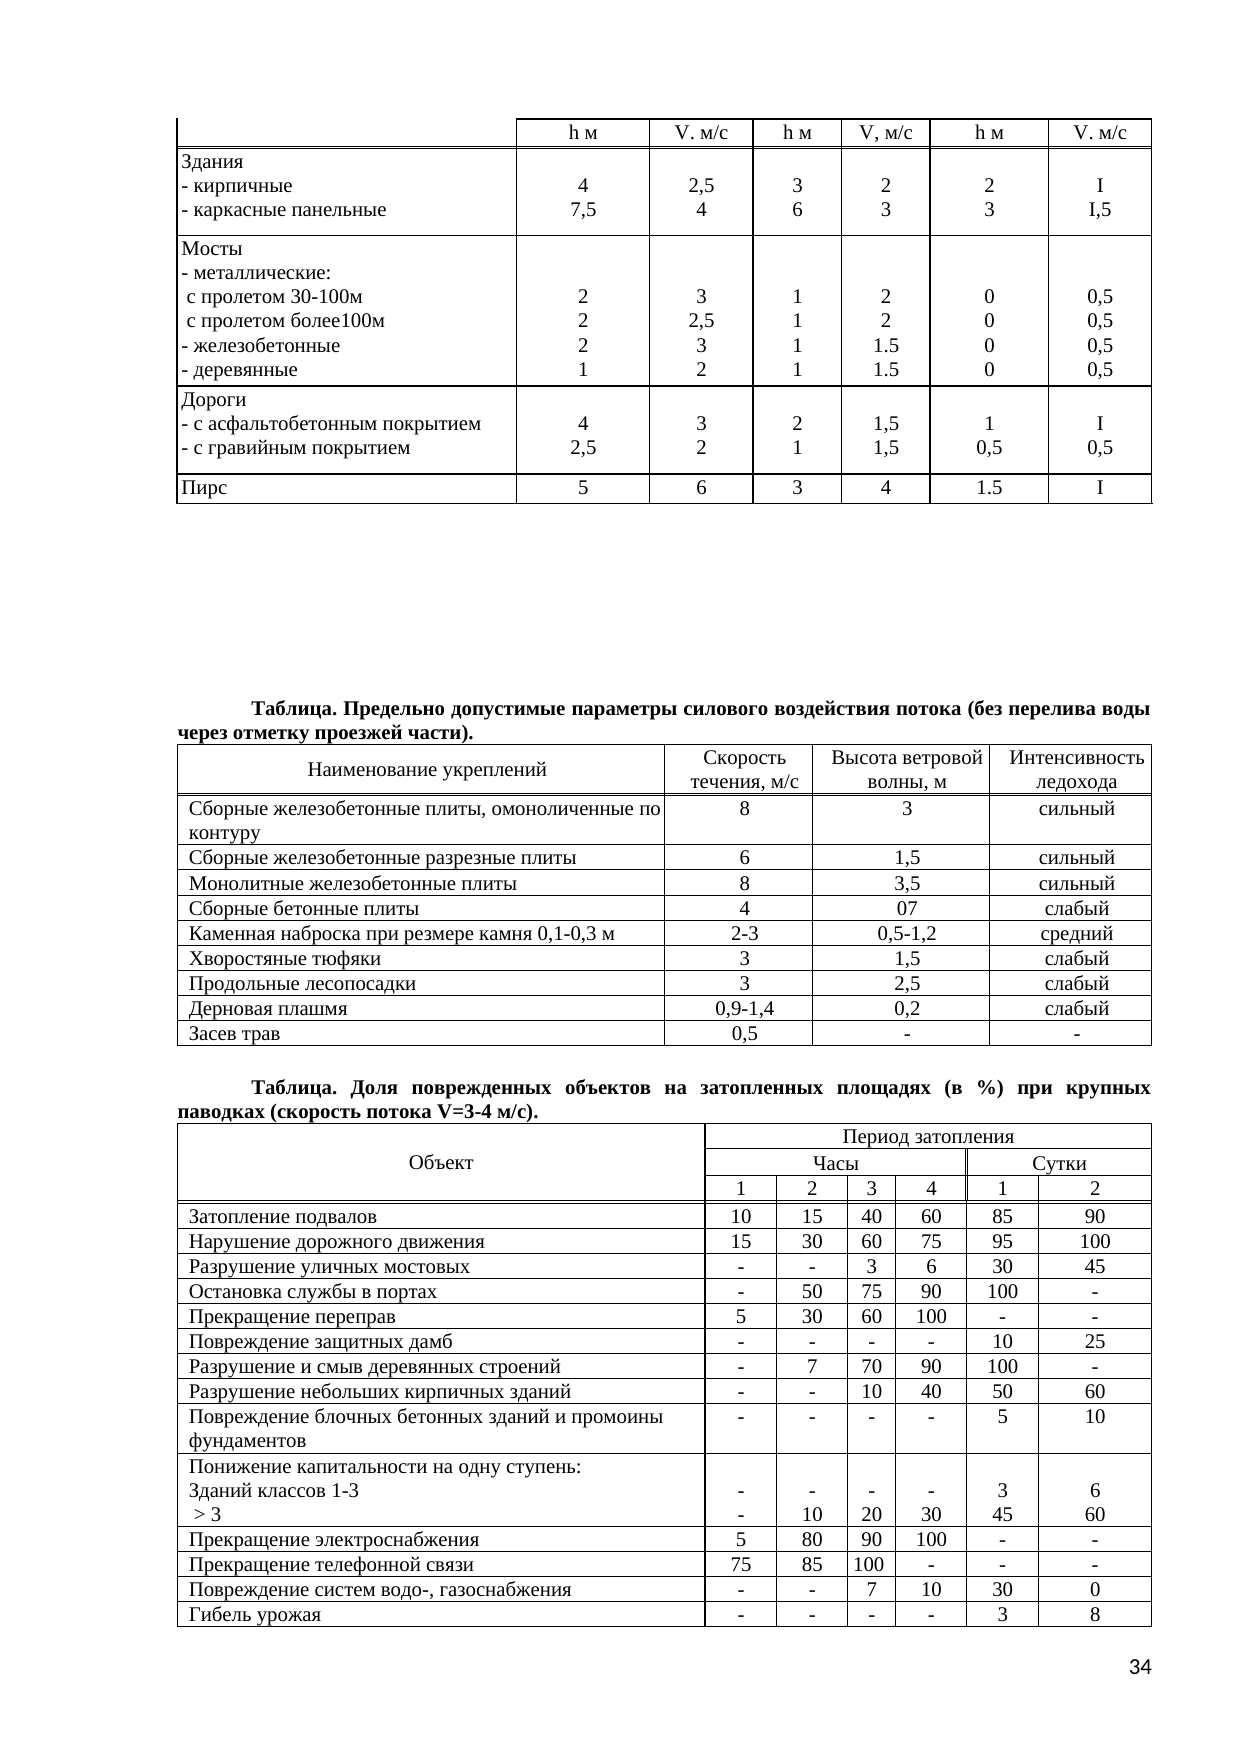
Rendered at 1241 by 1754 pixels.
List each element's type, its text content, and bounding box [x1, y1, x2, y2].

table_cell - [967, 1304, 1038, 1328]
table_cell - 10 [777, 1454, 847, 1526]
table_cell 0,9-1,4 [665, 996, 812, 1020]
table_cell 75 [706, 1552, 776, 1576]
table_cell 0,2 [813, 996, 989, 1020]
table_cell сильный [990, 796, 1151, 844]
table_cell - [813, 1021, 989, 1045]
table_cell 1 1 1 1 [754, 236, 841, 385]
table_cell 15 [706, 1229, 776, 1253]
table_cell 0 0 0 0 [931, 236, 1048, 385]
table_cell - [848, 1404, 895, 1452]
table_cell 3 45 [967, 1454, 1038, 1526]
table_cell 10 [848, 1379, 895, 1403]
table_cell 75 [848, 1279, 895, 1303]
table_cell 3 [665, 946, 812, 970]
table_cell - [896, 1329, 966, 1353]
table_cell 4 7,5 [517, 149, 649, 235]
table_cell 8 [1039, 1602, 1151, 1626]
table_cell 2,5 4 [650, 149, 752, 235]
table_cell 5 [706, 1304, 776, 1328]
table_cell - [706, 1602, 776, 1626]
table_cell 30 [777, 1229, 847, 1253]
table_cell I 0,5 [1049, 387, 1151, 473]
table_cell 5 [706, 1527, 776, 1551]
table_cell 3 2,5 3 2 [650, 236, 752, 385]
table_cell - [896, 1552, 966, 1576]
table_cell Сборные бетонные плиты [178, 896, 664, 919]
table_cell I I,5 [1049, 149, 1151, 235]
table_cell 85 [967, 1204, 1038, 1228]
table_cell 95 [967, 1229, 1038, 1253]
table_cell 1 [968, 1176, 1038, 1200]
table_cell - [967, 1527, 1038, 1551]
table_cell 100 [896, 1527, 966, 1551]
table_cell Сборные железобетонные разрезные плиты [178, 845, 664, 869]
table_cell 8 [665, 796, 812, 844]
table_cell 10 [706, 1204, 776, 1228]
table_cell Засев трав [178, 1021, 664, 1045]
table_cell Продольные лесопосадки [178, 971, 664, 995]
table_cell 3 [848, 1176, 895, 1200]
table_cell h м [517, 120, 649, 146]
table_cell 100 [967, 1354, 1038, 1378]
table_cell - [848, 1329, 895, 1353]
table_cell 100 [967, 1279, 1038, 1303]
table_cell 0 [1039, 1577, 1151, 1601]
table_cell Разрушение небольших кирпичных зданий [178, 1379, 704, 1403]
table_cell Повреждение защитных дамб [178, 1329, 704, 1353]
table_cell 90 [896, 1354, 966, 1378]
table_cell сильный [990, 845, 1151, 869]
table_cell - [1039, 1279, 1151, 1303]
table_cell - [967, 1552, 1038, 1576]
table_cell Понижение капитальности на одну ступень: Зданий классов 1-3 > 3 [178, 1454, 704, 1526]
table_cell 10 [896, 1577, 966, 1601]
table_cell 4 [665, 896, 812, 919]
table_cell 100 [896, 1304, 966, 1328]
table_cell 8 [665, 870, 812, 894]
table_cell 3 2 [650, 387, 752, 473]
table_cell 2-3 [665, 921, 812, 945]
table_cell 1 0,5 [931, 387, 1048, 473]
table_cell h м [754, 120, 841, 146]
table_cell 1,5 1,5 [842, 387, 929, 473]
table_cell 5 [967, 1404, 1038, 1452]
table_cell - [1039, 1527, 1151, 1551]
table_cell h м [931, 120, 1048, 146]
table_cell 3,5 [813, 870, 989, 894]
table_cell 07 [813, 896, 989, 919]
table_cell 100 [848, 1552, 895, 1576]
table_cell 2 2 2 1 [517, 236, 649, 385]
table_cell Прекращение электроснабжения [178, 1527, 704, 1551]
table_cell 3 6 [754, 149, 841, 235]
table_cell 30 [967, 1577, 1038, 1601]
table_cell 0,5 0,5 0,5 0,5 [1049, 236, 1151, 385]
table_cell - [1039, 1354, 1151, 1378]
table_header Наименование укреплений [178, 745, 664, 793]
table_cell 6 [665, 845, 812, 869]
table_cell - [777, 1329, 847, 1353]
table_header Высота ветровой волны, м [813, 745, 989, 793]
table_cell 80 [777, 1527, 847, 1551]
table_cell - [896, 1602, 966, 1626]
table_header Скорость течения, м/с [665, 745, 812, 793]
table_cell 75 [896, 1229, 966, 1253]
table_cell - [706, 1577, 776, 1601]
table_cell Сборные железобетонные плиты, омоноличенные по контуру [178, 796, 664, 844]
table_cell Прекращение переправ [178, 1304, 704, 1328]
table_cell 2,5 [813, 971, 989, 995]
table_cell 3 [848, 1254, 895, 1278]
table_cell 6 60 [1039, 1454, 1151, 1526]
table_cell 3 [754, 475, 841, 502]
table_cell 2 [1039, 1176, 1151, 1200]
table_cell 90 [848, 1527, 895, 1551]
table_cell слабый [990, 996, 1151, 1020]
table_cell 30 [967, 1254, 1038, 1278]
table_cell Пирс [178, 475, 516, 502]
table_cell 85 [777, 1552, 847, 1576]
table_cell 6 [896, 1254, 966, 1278]
table_cell 40 [848, 1204, 895, 1228]
table_cell 6 [650, 475, 752, 502]
table_cell 3 [813, 796, 989, 844]
table_cell Разрушение и смыв деревянных строений [178, 1354, 704, 1378]
table_cell - [848, 1602, 895, 1626]
table_cell 70 [848, 1354, 895, 1378]
table_cell - [706, 1279, 776, 1303]
table_cell 90 [1039, 1204, 1151, 1228]
table_cell слабый [990, 971, 1151, 995]
table_cell сильный [990, 870, 1151, 894]
table_cell 1.5 [931, 475, 1048, 502]
table_cell Повреждение систем водо-, газоснабжения [178, 1577, 704, 1601]
table_cell 10 [1039, 1404, 1151, 1452]
table_cell 1 [706, 1176, 776, 1200]
table_cell 60 [848, 1229, 895, 1253]
table_cell - [706, 1379, 776, 1403]
table_cell 60 [896, 1204, 966, 1228]
table_cell Каменная наброска при резмере камня 0,1-0,3 м [178, 921, 664, 945]
table_cell 3 [665, 971, 812, 995]
table_cell 1,5 [813, 946, 989, 970]
table_cell 2 [777, 1176, 847, 1200]
text Таблица. Доля поврежденных объектов на затопленных площадях (в %) при крупных паводках (скорость потока V=3-4 м/с). [177, 1075, 1152, 1123]
table_cell 2 2 1.5 1.5 [842, 236, 929, 385]
table_cell средний [990, 921, 1151, 945]
text Таблица. Предельно допустимые параметры силового воздействия потока (без перелива воды через отметку проезжей части). [177, 696, 1152, 744]
table_cell слабый [990, 896, 1151, 919]
table_cell Монолитные железобетонные плиты [178, 870, 664, 894]
table_cell 3 [967, 1602, 1038, 1626]
table_header Период затопления [706, 1124, 1151, 1148]
table_cell Мосты - металлические: с пролетом 30-100м с пролетом более100м - железобетонные - деревянные [178, 236, 516, 385]
table_cell Нарушение дорожного движения [178, 1229, 704, 1253]
table_cell Прекращение телефонной связи [178, 1552, 704, 1576]
table_header Интенсивность ледохода [990, 745, 1151, 793]
table_cell 45 [1039, 1254, 1151, 1278]
table_cell V, м/с [842, 120, 929, 146]
table_cell - [990, 1021, 1151, 1045]
table_cell I [1049, 475, 1151, 502]
table_cell Повреждение блочных бетонных зданий и промоины фундаментов [178, 1404, 704, 1452]
table_cell Здания - кирпичные - каркасные панельные [178, 149, 516, 235]
table_cell 25 [1039, 1329, 1151, 1353]
table_cell Разрушение уличных мостовых [178, 1254, 704, 1278]
table_cell - 20 [848, 1454, 895, 1526]
table_cell 4 [842, 475, 929, 502]
table_cell 40 [896, 1379, 966, 1403]
table_cell 2 3 [931, 149, 1048, 235]
table_cell Дороги - с асфальтобетонным покрытием - с гравийным покрытием [178, 387, 516, 473]
table_cell 60 [848, 1304, 895, 1328]
table_cell 100 [1039, 1229, 1151, 1253]
table_cell - [777, 1404, 847, 1452]
table_cell - - [706, 1454, 776, 1526]
table_cell Гибель урожая [178, 1602, 704, 1626]
table_cell Затопление подвалов [178, 1204, 704, 1228]
table_cell 2 3 [842, 149, 929, 235]
table_cell Хворостяные тюфяки [178, 946, 664, 970]
table_cell Дерновая плашмя [178, 996, 664, 1020]
table_cell 60 [1039, 1379, 1151, 1403]
table_cell - [777, 1577, 847, 1601]
table_cell 1,5 [813, 845, 989, 869]
table_cell 50 [967, 1379, 1038, 1403]
table_cell - [706, 1404, 776, 1452]
table_cell Сутки [968, 1149, 1151, 1175]
table_cell 10 [967, 1329, 1038, 1353]
table_cell 4 [896, 1176, 965, 1200]
table_cell 50 [777, 1279, 847, 1303]
table_cell - [777, 1379, 847, 1403]
table_cell - [777, 1254, 847, 1278]
table_cell - 30 [896, 1454, 966, 1526]
table_cell - [706, 1329, 776, 1353]
table_header Объект [178, 1124, 704, 1200]
table_cell - [706, 1354, 776, 1378]
table_cell 30 [777, 1304, 847, 1328]
table_cell 0,5-1,2 [813, 921, 989, 945]
table_cell 5 [517, 475, 649, 502]
table_cell 0,5 [665, 1021, 812, 1045]
table_cell - [1039, 1552, 1151, 1576]
table_cell 7 [777, 1354, 847, 1378]
table_cell слабый [990, 946, 1151, 970]
table_cell - [706, 1254, 776, 1278]
table_cell - [1039, 1304, 1151, 1328]
table_cell Остановка службы в портах [178, 1279, 704, 1303]
table_cell - [777, 1602, 847, 1626]
table_cell - [896, 1404, 966, 1452]
table_cell 4 2,5 [517, 387, 649, 473]
table_cell 7 [848, 1577, 895, 1601]
table_cell Часы [706, 1149, 965, 1175]
table_cell V. м/с [650, 120, 752, 146]
table_cell 15 [777, 1204, 847, 1228]
table_cell 2 1 [754, 387, 841, 473]
table_cell V. м/с [1049, 120, 1151, 146]
table_cell 90 [896, 1279, 966, 1303]
